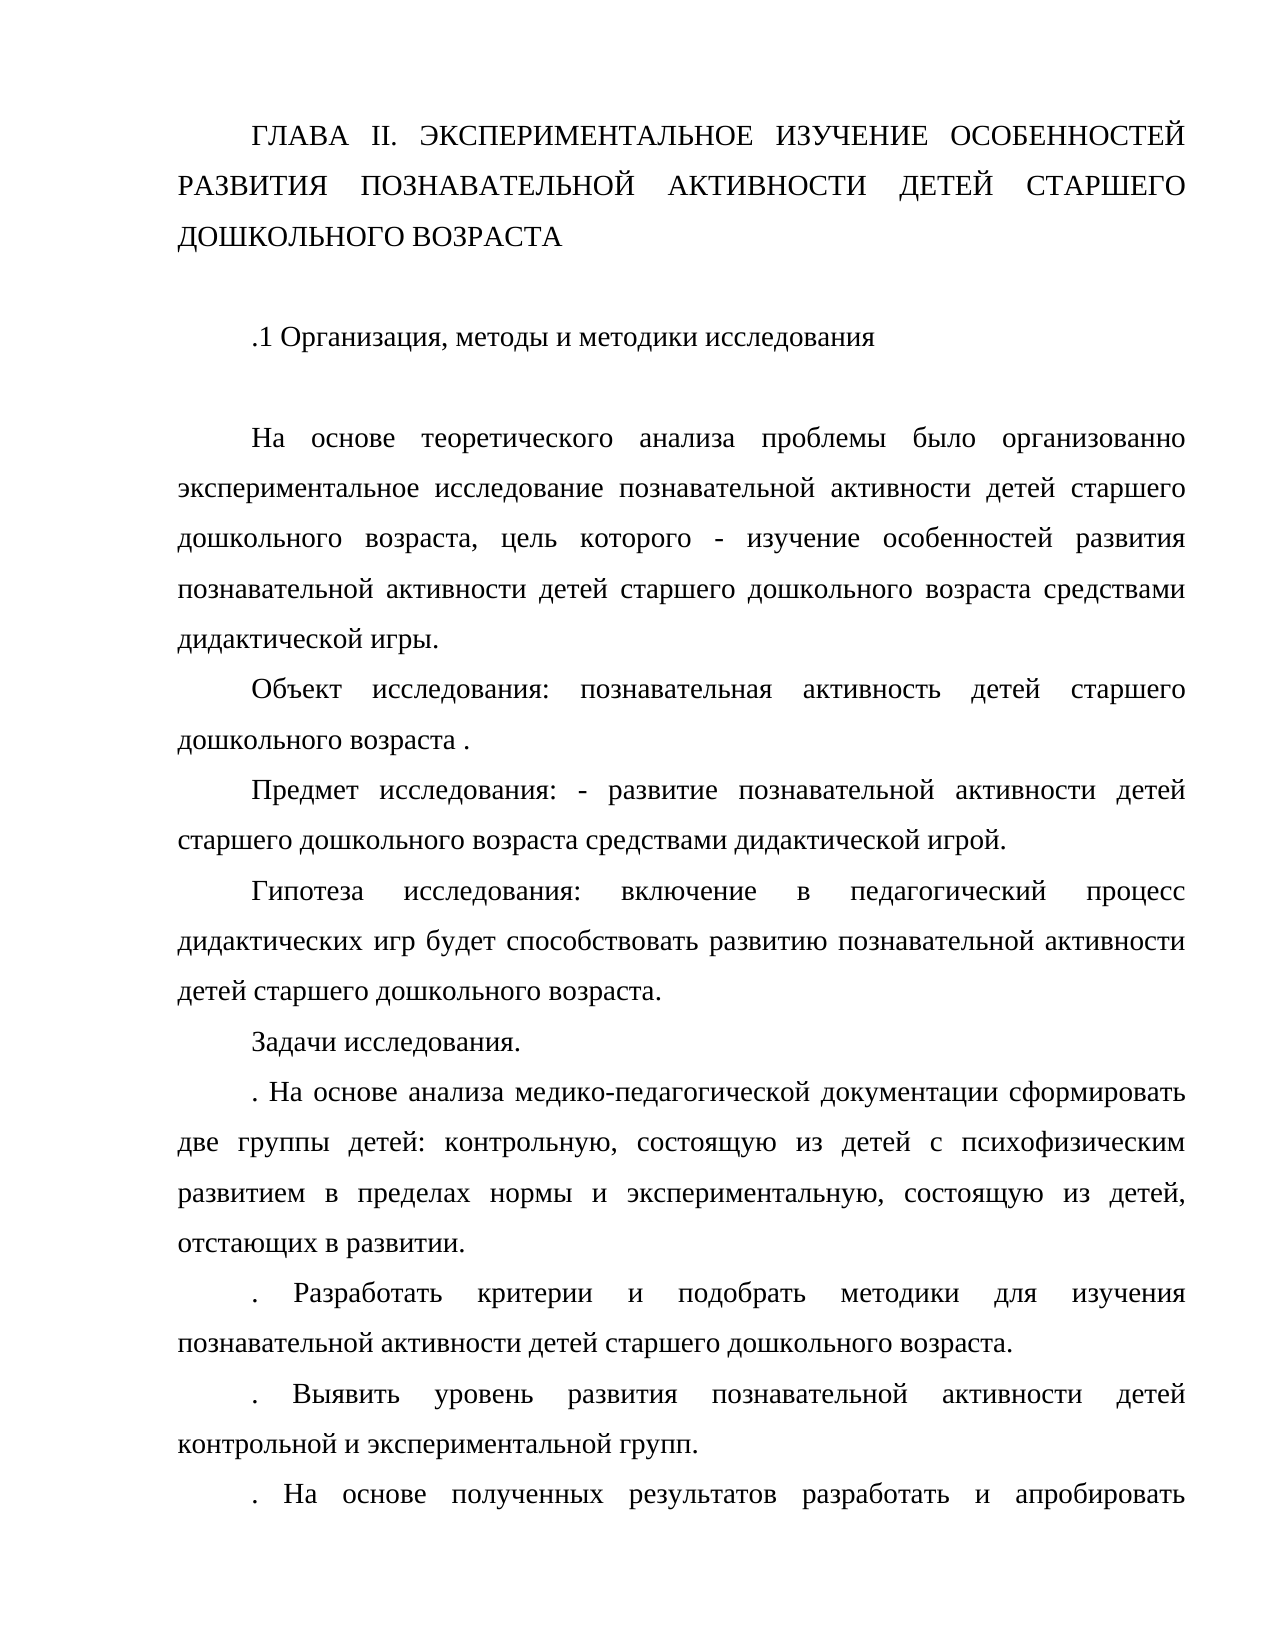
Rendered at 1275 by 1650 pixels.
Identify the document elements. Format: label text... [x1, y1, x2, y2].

text На основе теоретического анализа проблемы было организованно экспериментальное исследование познавательной активности детей старшего дошкольного возраста, цель которого - изучение особенностей развития познавательной активности детей старшего дошкольного возраста средствами дидактической игры. [177, 420, 1186, 655]
text Задачи исследования. [177, 1024, 1186, 1057]
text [177, 1477, 1186, 1510]
text . Выявить уровень развития познавательной активности детей контрольной и экспериментальной групп. [177, 1376, 1186, 1460]
text Предмет исследования: - развитие познавательной активности детей старшего дошкольного возраста средствами дидактической игрой. [177, 772, 1186, 856]
text . На основе анализа медико-педагогической документации сформировать две группы детей: контрольную, состоящую из детей с психофизическим развитием в пределах нормы и экспериментальную, состоящую из детей, отстающих в развитии. [177, 1074, 1186, 1258]
text Гипотеза исследования: включение в педагогический процесс дидактических игр будет способствовать развитию познавательной активности детей старшего дошкольного возраста. [177, 873, 1186, 1007]
text Объект исследования: познавательная активность детей старшего дошкольного возраста . [177, 672, 1186, 755]
text . Разработать критерии и подобрать методики для изучения познавательной активности детей старшего дошкольного возраста. [177, 1275, 1186, 1359]
text .1 Организация, методы и методики исследования [177, 319, 1186, 353]
text ГЛАВА II. ЭКСПЕРИМЕНТАЛЬНОЕ ИЗУЧЕНИЕ ОСОБЕННОСТЕЙ РАЗВИТИЯ ПОЗНАВАТЕЛЬНОЙ АКТИВНОСТИ ДЕТЕЙ СТАРШЕГО ДОШКОЛЬНОГО ВОЗРАСТА [177, 118, 1186, 252]
